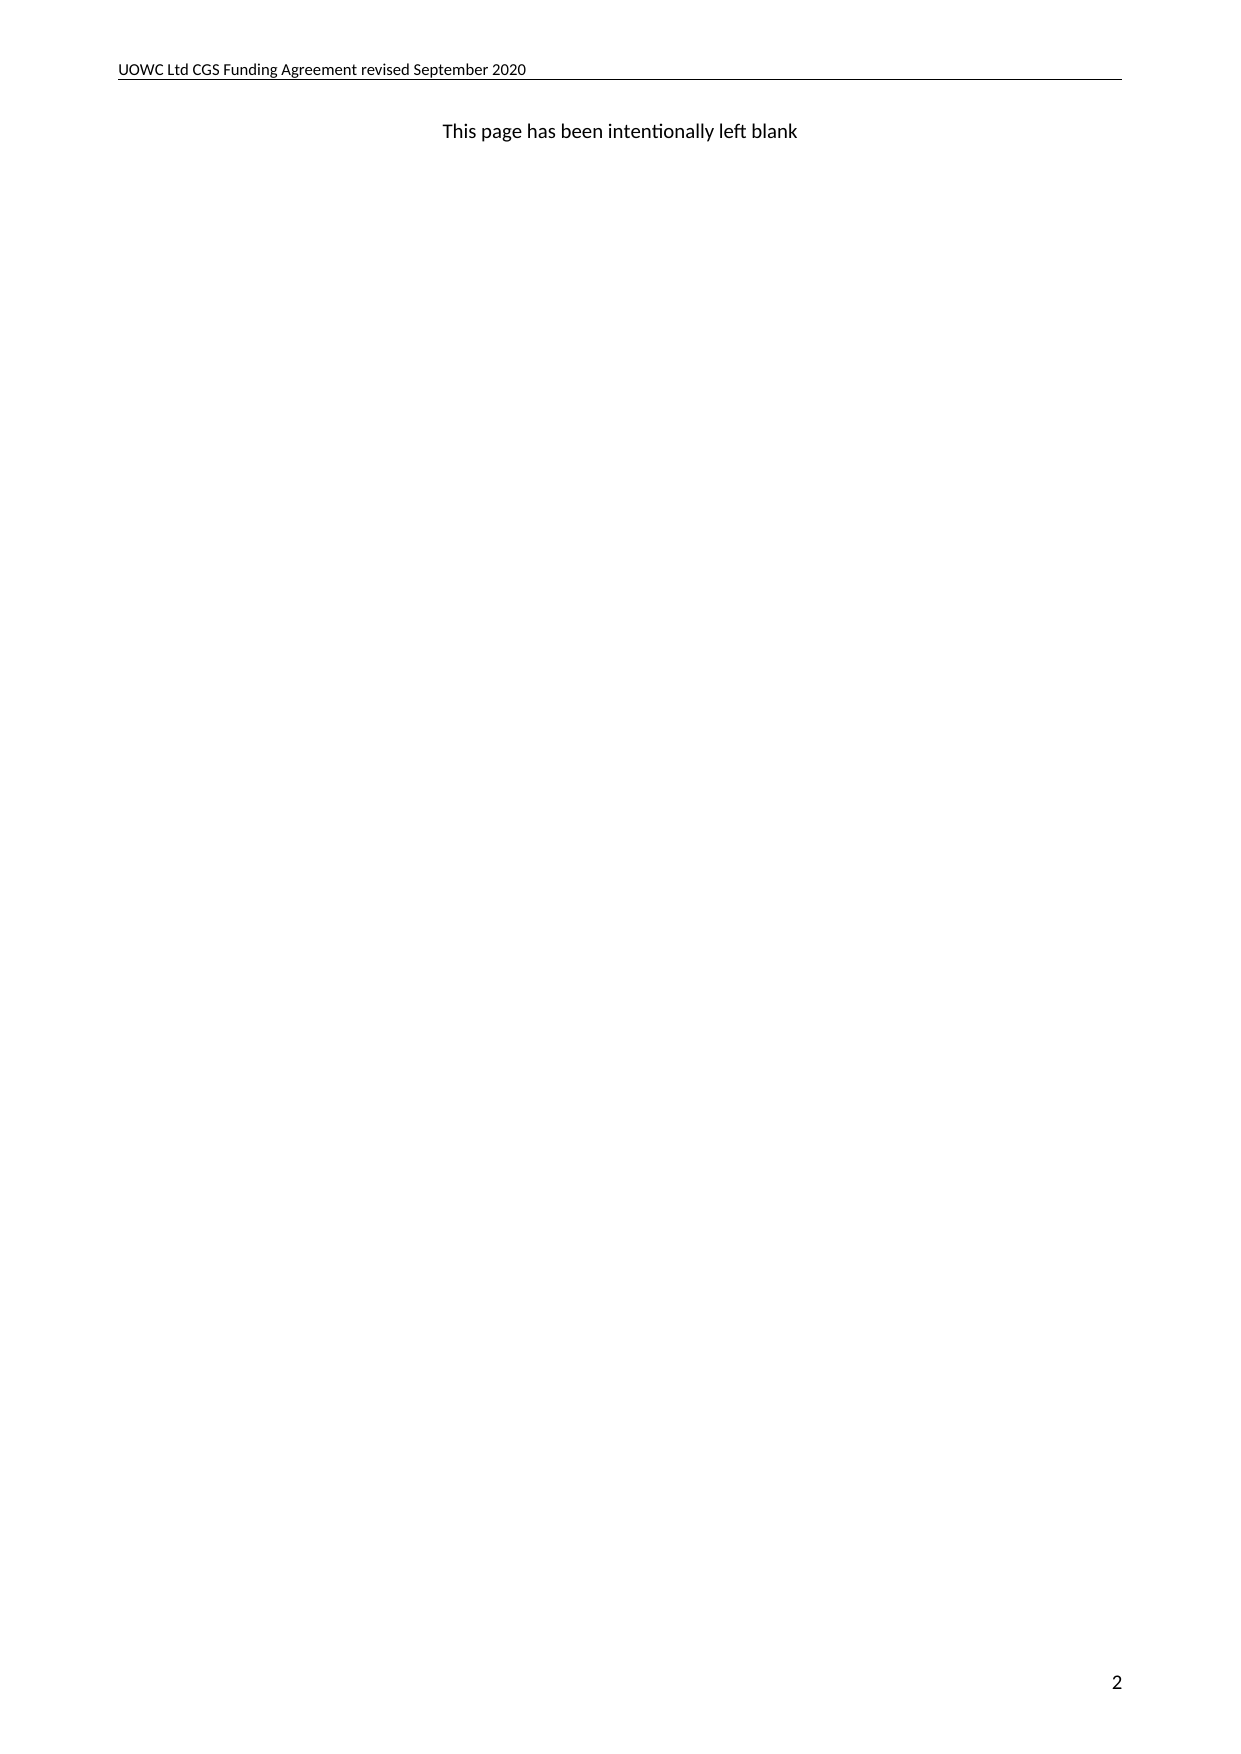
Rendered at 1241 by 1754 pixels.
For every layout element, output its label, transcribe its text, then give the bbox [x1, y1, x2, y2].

text This page has been intentionally left blank [118, 118, 1122, 143]
